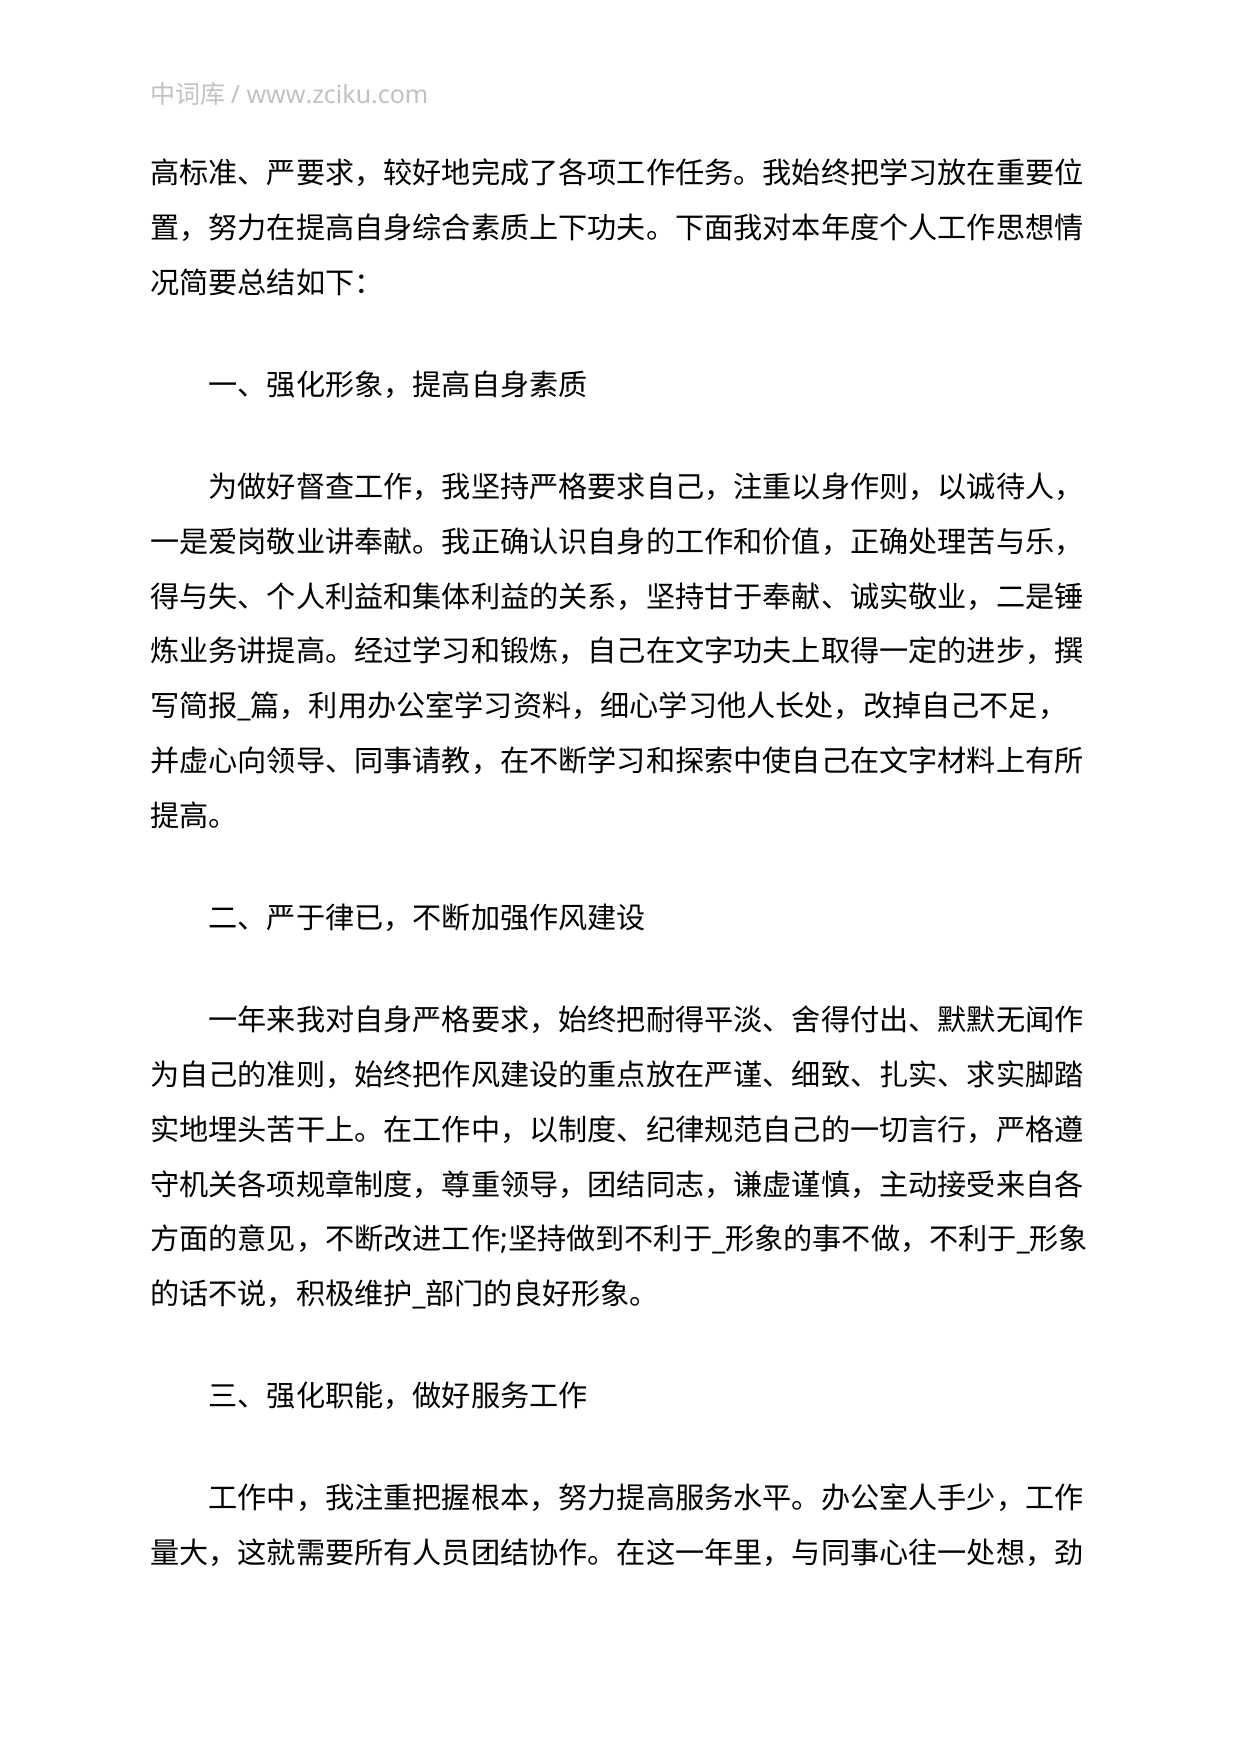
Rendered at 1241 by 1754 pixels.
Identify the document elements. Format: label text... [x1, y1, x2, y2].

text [150, 150, 1090, 302]
text 一、强化形象，提高自身素质 [150, 362, 1090, 404]
text 一年来我对自身严格要求，始终把耐得平淡、舍得付出、默默无闻作为自己的准则，始终把作风建设的重点放在严谨、细致、扎实、求实脚踏实地埋头苦干上。在工作中，以制度、纪律规范自己的一切言行，严格遵守机关各项规章制度，尊重领导，团结同志，谦虚谨慎，主动接受来自各方面的意见，不断改进工作;坚持做到不利于_形象的事不做，不利于_形象的话不说，积极维护_部门的良好形象。 [150, 996, 1090, 1313]
text 二、严于律已，不断加强作风建设 [150, 894, 1090, 937]
text 三、强化职能，做好服务工作 [150, 1373, 1090, 1415]
text 为做好督查工作，我坚持严格要求自己，注重以身作则，以诚待人，一是爱岗敬业讲奉献。我正确认识自身的工作和价值，正确处理苦与乐，得与失、个人利益和集体利益的关系，坚持甘于奉献、诚实敬业，二是锤炼业务讲提高。经过学习和锻炼，自己在文字功夫上取得一定的进步，撰写简报_篇，利用办公室学习资料，细心学习他人长处，改掉自己不足，并虚心向领导、同事请教，在不断学习和探索中使自己在文字材料上有所提高。 [150, 463, 1090, 835]
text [150, 1475, 1090, 1572]
